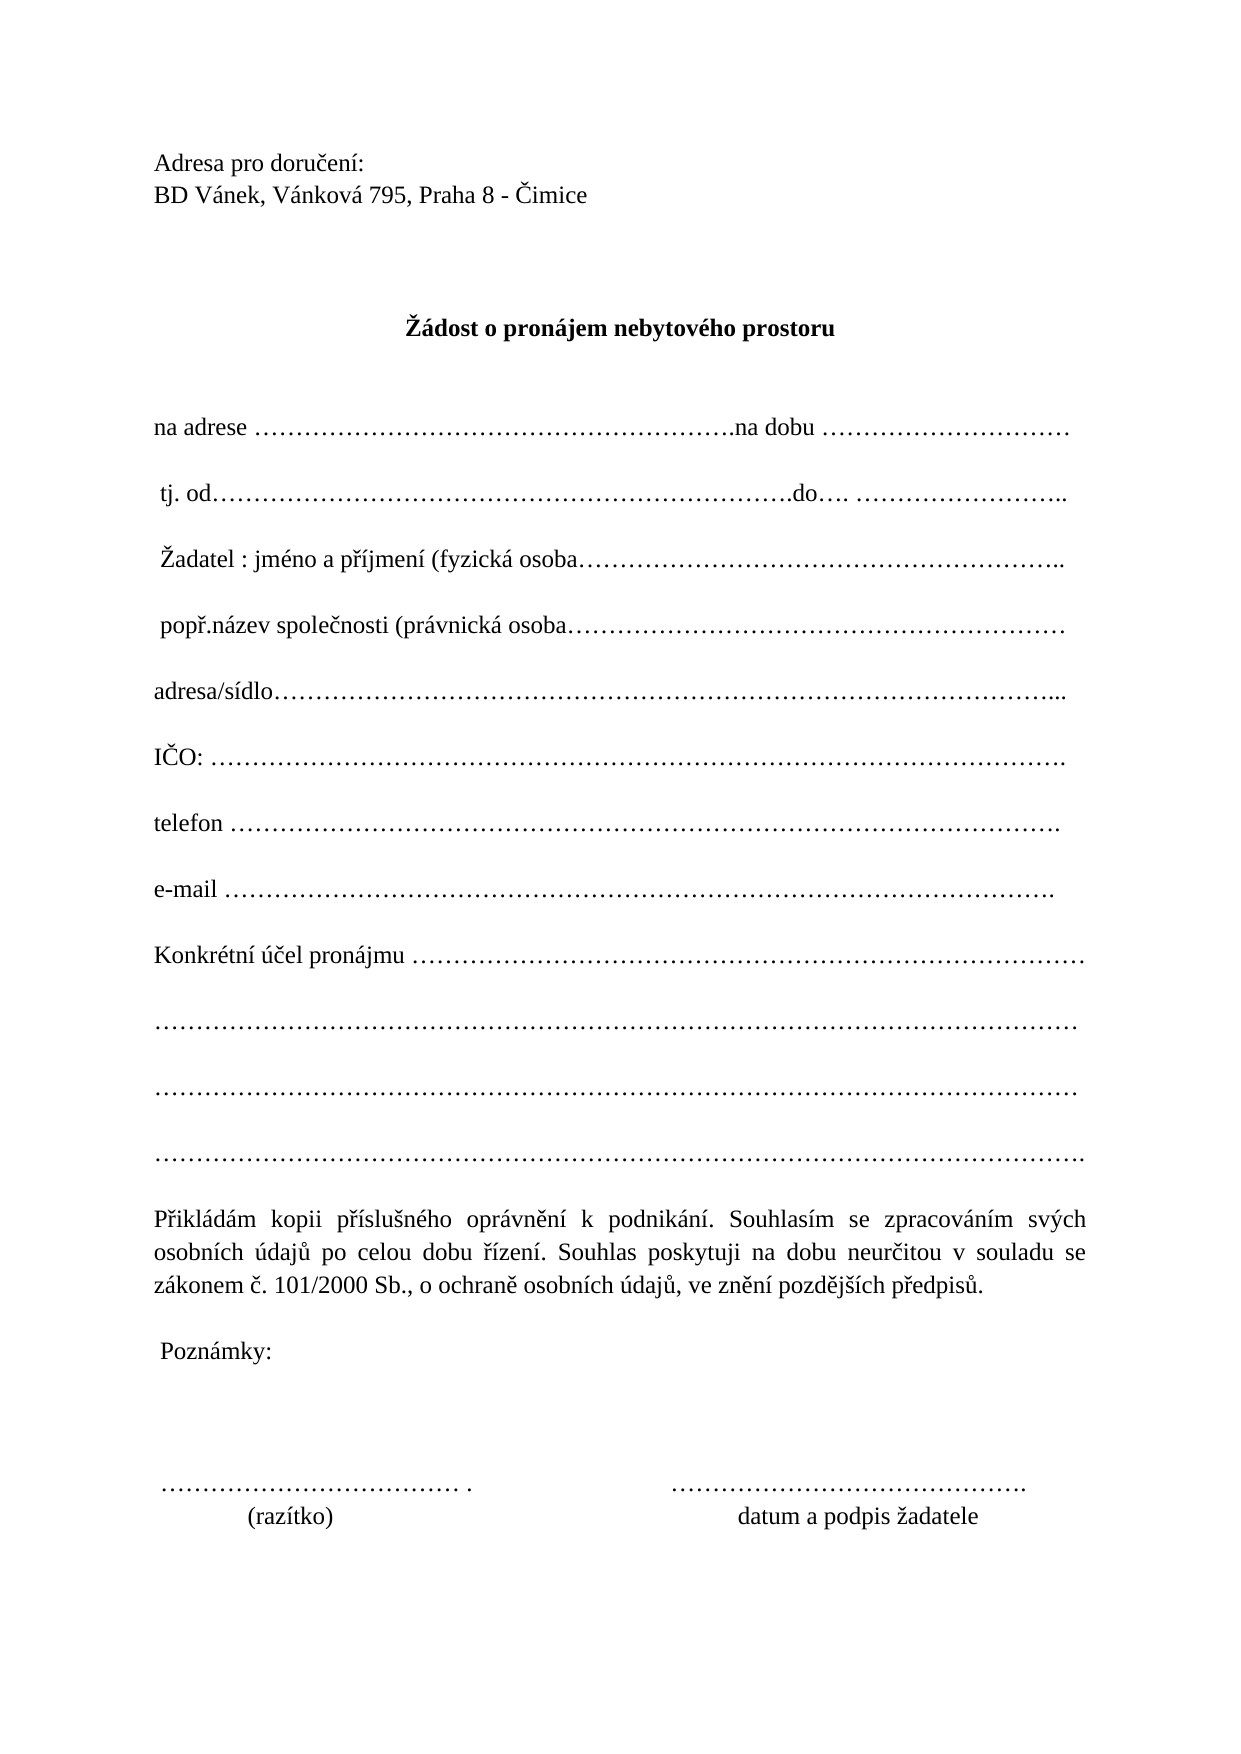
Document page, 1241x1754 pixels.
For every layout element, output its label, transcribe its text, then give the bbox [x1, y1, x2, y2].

text na adrese ………………………………………………….na dobu ………………………… [153, 412, 1087, 441]
text ……………………………… . ……………………………………. [153, 1468, 1087, 1497]
text Poznámky: [153, 1336, 1087, 1365]
text Adresa pro doručení: [153, 148, 1087, 176]
text Žádost o pronájem nebytového prostoru [153, 313, 1087, 341]
text Konkrétní účel pronájmu ……………………………………………………………………… [153, 940, 1087, 969]
text e-mail ………………………………………………………………………………………. [153, 874, 1087, 903]
text popř.název společnosti (právnická osoba…………………………………………………… [153, 610, 1087, 639]
text …………………………………………………………………………………………………. [153, 1138, 1087, 1167]
text ………………………………………………………………………………………………… [153, 1072, 1087, 1101]
text BD Vánek, Vánková 795, Praha 8 - Čimice [153, 181, 1087, 209]
text (razítko) datum a podpis žadatele [153, 1501, 1087, 1530]
text IČO: …………………………………………………………………………………………. [153, 742, 1087, 771]
text ………………………………………………………………………………………………… [153, 1006, 1087, 1035]
text telefon ………………………………………………………………………………………. [153, 808, 1087, 837]
text Přikládám kopii příslušného oprávnění k podnikání. Souhlasím se zpracováním svých osobních údajů po celou dobu řízení. Souhlas poskytuji na dobu neurčitou v souladu se zákonem č. 101/2000 Sb., o ochraně osobních údajů, ve znění pozdějších předpisů. [153, 1204, 1087, 1299]
text tj. od…………………………………………………………….do…. …………………….. [153, 478, 1087, 507]
text adresa/sídlo…………………………………………………………………………………... [153, 676, 1087, 705]
text Žadatel : jméno a příjmení (fyzická osoba………………………………………………….. [153, 544, 1087, 573]
